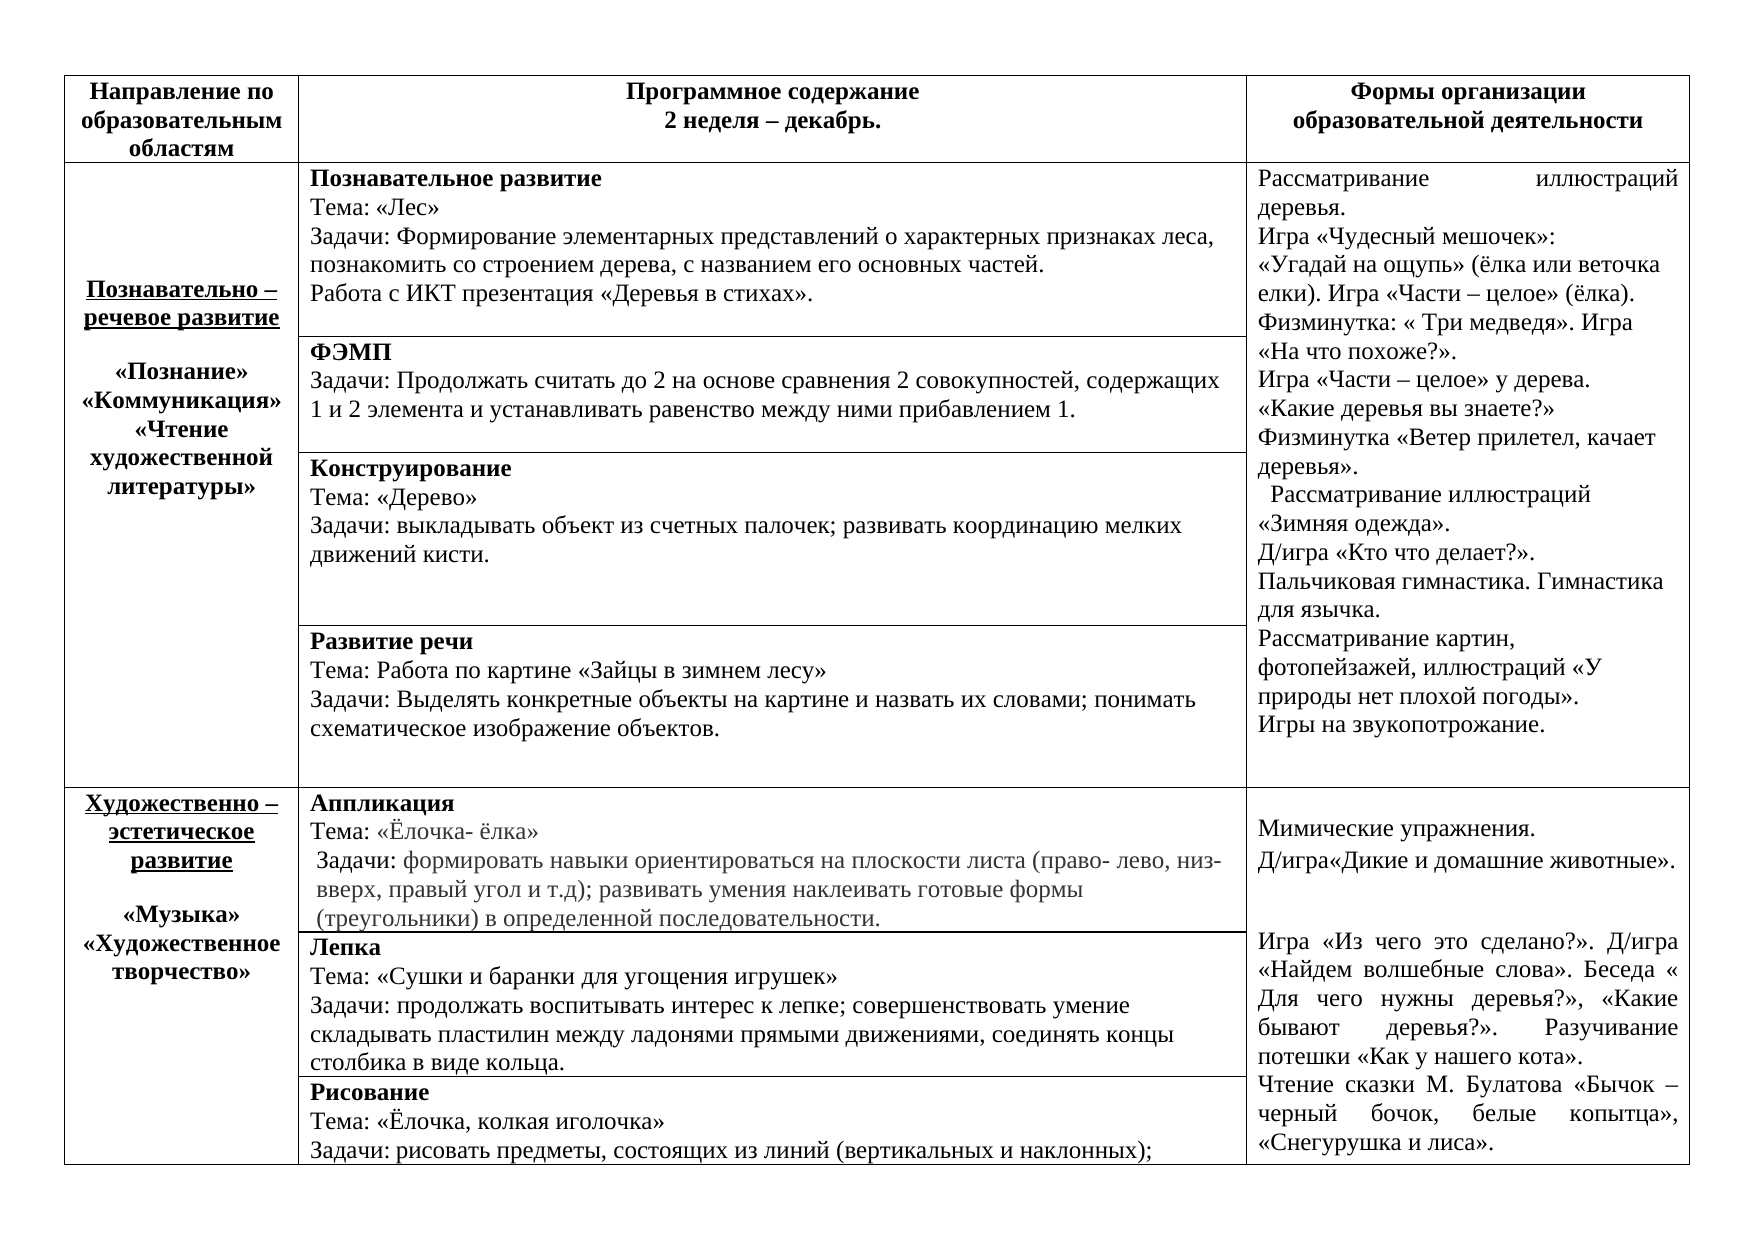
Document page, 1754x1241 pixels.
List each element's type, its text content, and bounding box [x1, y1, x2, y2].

table_header Направление по образовательным областям [65, 76, 298, 162]
table_cell Развитие речи Тема: Работа по картине «Зайцы в зимнем лесу» Задачи: Выделять конкретные объекты на картине и назвать их словами; понимать схематическое изображение объектов. [299, 626, 1246, 787]
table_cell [299, 1077, 1246, 1163]
table_cell Рассматривание иллюстраций деревья. Игра «Чудесный мешочек»: «Угадай на ощупь» (ёлка или веточка елки). Игра «Части – целое» (ёлка). Физминутка: « Три медведя». Игра «На что похоже?». Игра «Части – целое» у дерева. «Какие деревья вы знаете?» Физминутка «Ветер прилетел, качает деревья». Рассматривание иллюстраций «Зимняя одежда». Д/игра «Кто что делает?». Пальчиковая гимнастика. Гимнастика для язычка. Рассматривание картин, фотопейзажей, иллюстраций «У природы нет плохой погоды». Игры на звукопотрожание. [1247, 163, 1689, 787]
table_cell ФЭМП Задачи: Продолжать считать до 2 на основе сравнения 2 совокупностей, содержащих 1 и 2 элемента и устанавливать равенство между ними прибавлением 1. [299, 337, 1246, 452]
table_cell Познавательно – речевое развитие «Познание» «Коммуникация» «Чтение художественной литературы» [65, 163, 298, 787]
table_cell Мимические упражнения. Д/игра«Дикие и домашние животные». Игра «Из чего это сделано?». Д/игра «Найдем волшебные слова». Беседа « Для чего нужны деревья?», «Какие бывают деревья?». Разучивание потешки «Как у нашего кота». Чтение сказки М. Булатова «Бычок – черный бочок, белые копытца», «Снегурушка и лиса». Внесение иллюстрации елки, игра «Части целое». Д/игра «Найди такой же». [1247, 788, 1689, 1163]
table_cell Конструирование Тема: «Дерево» Задачи: выкладывать объект из счетных палочек; развивать координацию мелких движений кисти. [299, 453, 1246, 625]
table_header Формы организации образовательной деятельности [1247, 76, 1689, 162]
table_cell Познавательное развитие Тема: «Лес» Задачи: Формирование элементарных представлений о характерных признаках леса, познакомить со строением дерева, с названием его основных частей. Работа с ИКТ презентация «Деревья в стихах». [299, 163, 1246, 336]
table_cell Художественно – эстетическое развитие «Музыка» «Художественное творчество» [65, 788, 298, 1163]
table_cell Лепка Тема: «Сушки и баранки для угощения игрушек» Задачи: продолжать воспитывать интерес к лепке; совершенствовать умение складывать пластилин между ладонями прямыми движениями, соединять концы столбика в виде кольца. [299, 933, 1246, 1076]
table_cell Аппликация Тема: «Ёлочка- ёлка» Задачи: формировать навыки ориентироваться на плоскости листа (право- лево, низ- вверх, правый угол и т.д); развивать умения наклеивать готовые формы (треугольники) в определенной последовательности. [299, 788, 1246, 931]
table_header Программное содержание 2 неделя – декабрь. [299, 76, 1246, 162]
